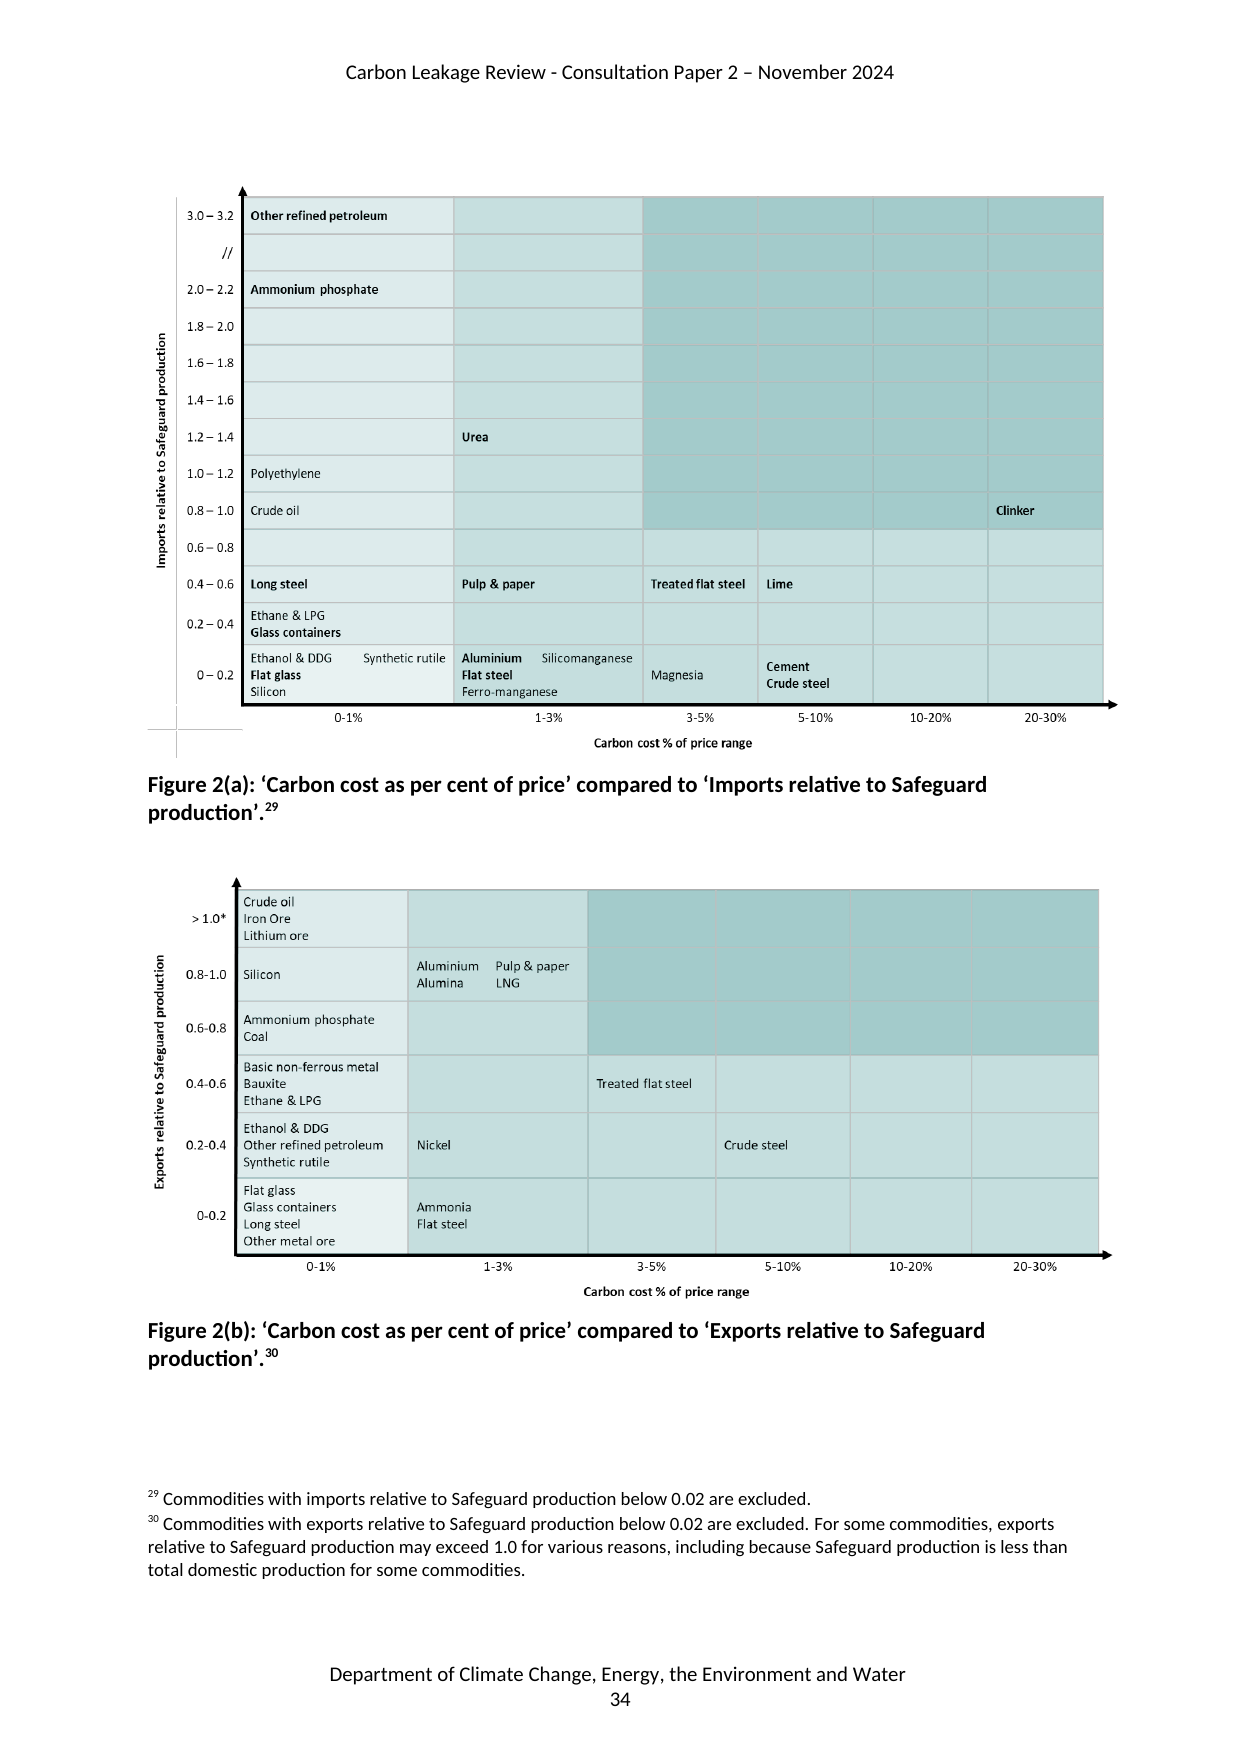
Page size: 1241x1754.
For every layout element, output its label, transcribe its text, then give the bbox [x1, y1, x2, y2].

text Figure 2(a): ‘Carbon cost as per cent of price’ compared to ‘Imports relative to Safeguard production’. [148, 770, 1092, 826]
text Figure 2(b): ‘Carbon cost as per cent of price’ compared to ‘Exports relative to Safeguard production’. [148, 1316, 1092, 1372]
picture [147, 866, 1123, 1304]
picture [147, 175, 1128, 758]
